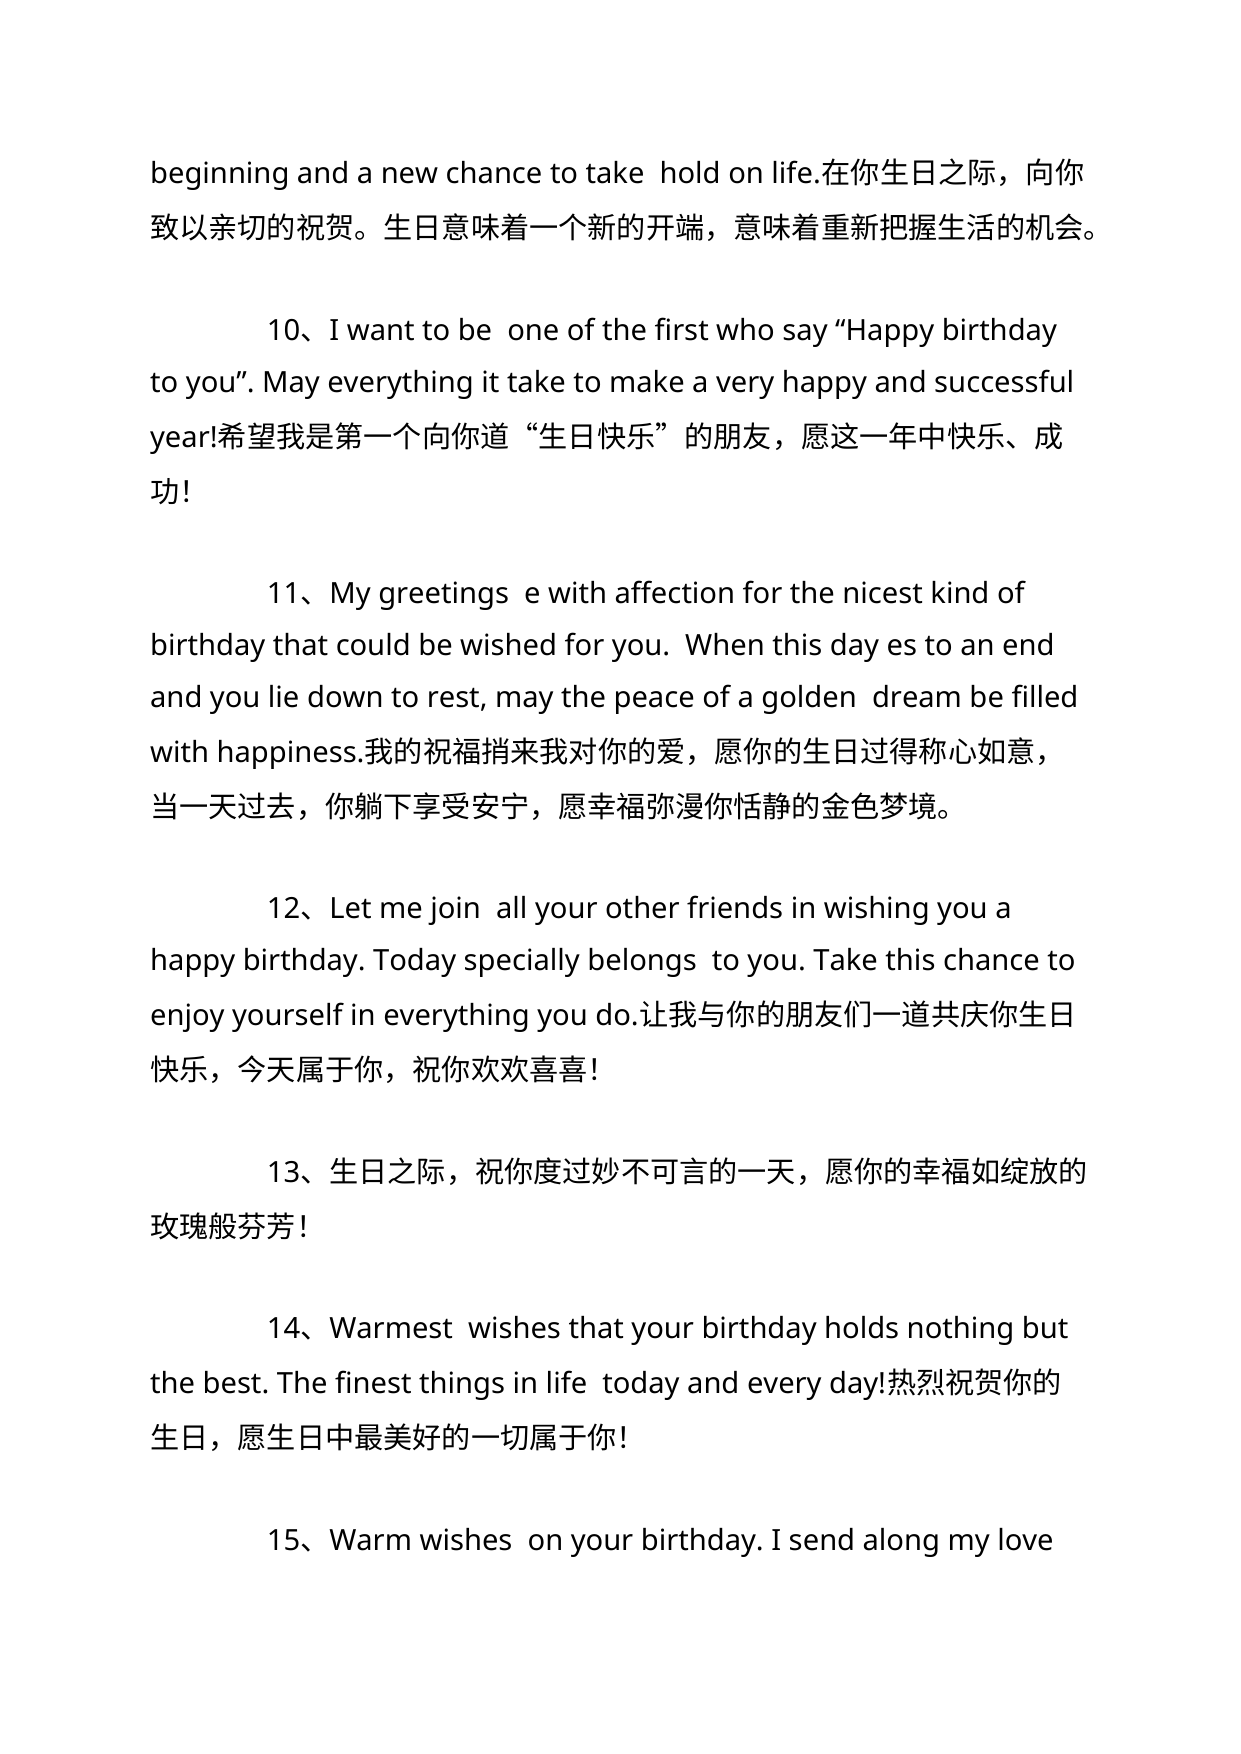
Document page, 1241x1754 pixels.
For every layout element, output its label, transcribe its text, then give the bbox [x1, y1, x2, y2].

text 14、Warmest wishes that your birthday holds nothing but the best. The finest things in life today and every day!热烈祝贺你的生日，愿生日中最美好的一切属于你！ [150, 1305, 1090, 1457]
text 12、Let me join all your other friends in wishing you a happy birthday. Today specially belongs to you. Take this chance to enjoy yourself in everything you do.让我与你的朋友们一道共庆你生日快乐，今天属于你，祝你欢欢喜喜！ [150, 885, 1090, 1089]
text 10、I want to be one of the first who say “Happy birthday to you”. May everything it take to make a very happy and successful year!希望我是第一个向你道“生日快乐”的朋友，愿这一年中快乐、成功！ [150, 307, 1090, 511]
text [150, 1517, 1090, 1559]
text 13、生日之际，祝你度过妙不可言的一天，愿你的幸福如绽放的玫瑰般芬芳！ [150, 1148, 1090, 1246]
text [150, 150, 1090, 247]
text 11、My greetings e with affection for the nicest kind of birthday that could be wished for you. When this day es to an end and you lie down to rest, may the peace of a golden dream be filled with happiness.我的祝福捎来我对你的爱，愿你的生日过得称心如意，当一天过去，你躺下享受安宁，愿幸福弥漫你恬静的金色梦境。 [150, 570, 1090, 826]
